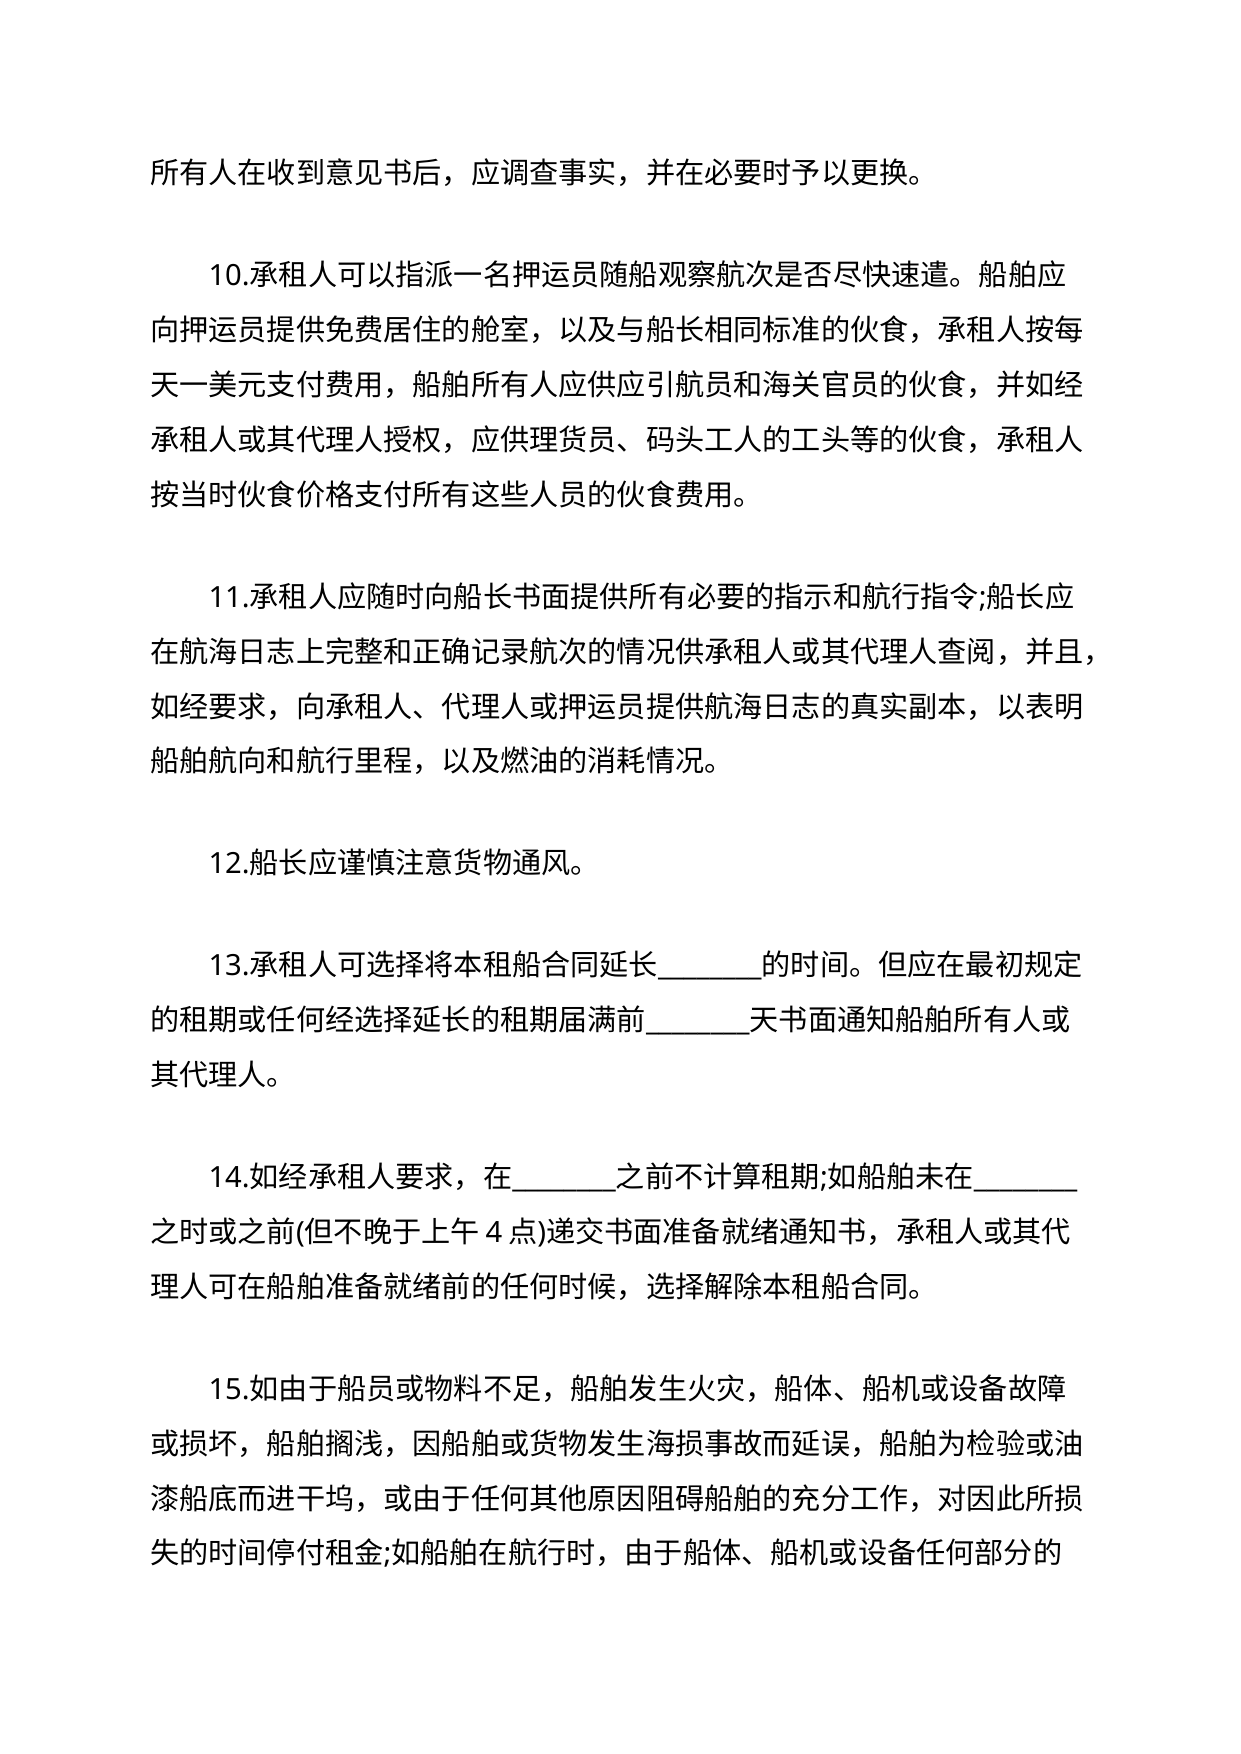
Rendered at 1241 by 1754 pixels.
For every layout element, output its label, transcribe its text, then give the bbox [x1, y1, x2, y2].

text 13.承租人可选择将本租船合同延长________的时间。但应在最初规定的租期或任何经选择延长的租期届满前________天书面通知船舶所有人或其代理人。 [150, 942, 1090, 1094]
text 11.承租人应随时向船长书面提供所有必要的指示和航行指令;船长应在航海日志上完整和正确记录航次的情况供承租人或其代理人查阅，并且，如经要求，向承租人、代理人或押运员提供航海日志的真实副本，以表明船舶航向和航行里程，以及燃油的消耗情况。 [150, 573, 1090, 780]
text 10.承租人可以指派一名押运员随船观察航次是否尽快速遣。船舶应向押运员提供免费居住的舱室，以及与船长相同标准的伙食，承租人按每天一美元支付费用，船舶所有人应供应引航员和海关官员的伙食，并如经承租人或其代理人授权，应供理货员、码头工人的工头等的伙食，承租人按当时伙食价格支付所有这些人员的伙食费用。 [150, 252, 1090, 514]
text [150, 150, 1090, 192]
text 14.如经承租人要求，在________之前不计算租期;如船舶未在________之时或之前(但不晚于上午4点)递交书面准备就绪通知书，承租人或其代理人可在船舶准备就绪前的任何时候，选择解除本租船合同。 [150, 1153, 1090, 1306]
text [150, 1365, 1090, 1572]
text 12.船长应谨慎注意货物通风。 [150, 840, 1090, 882]
